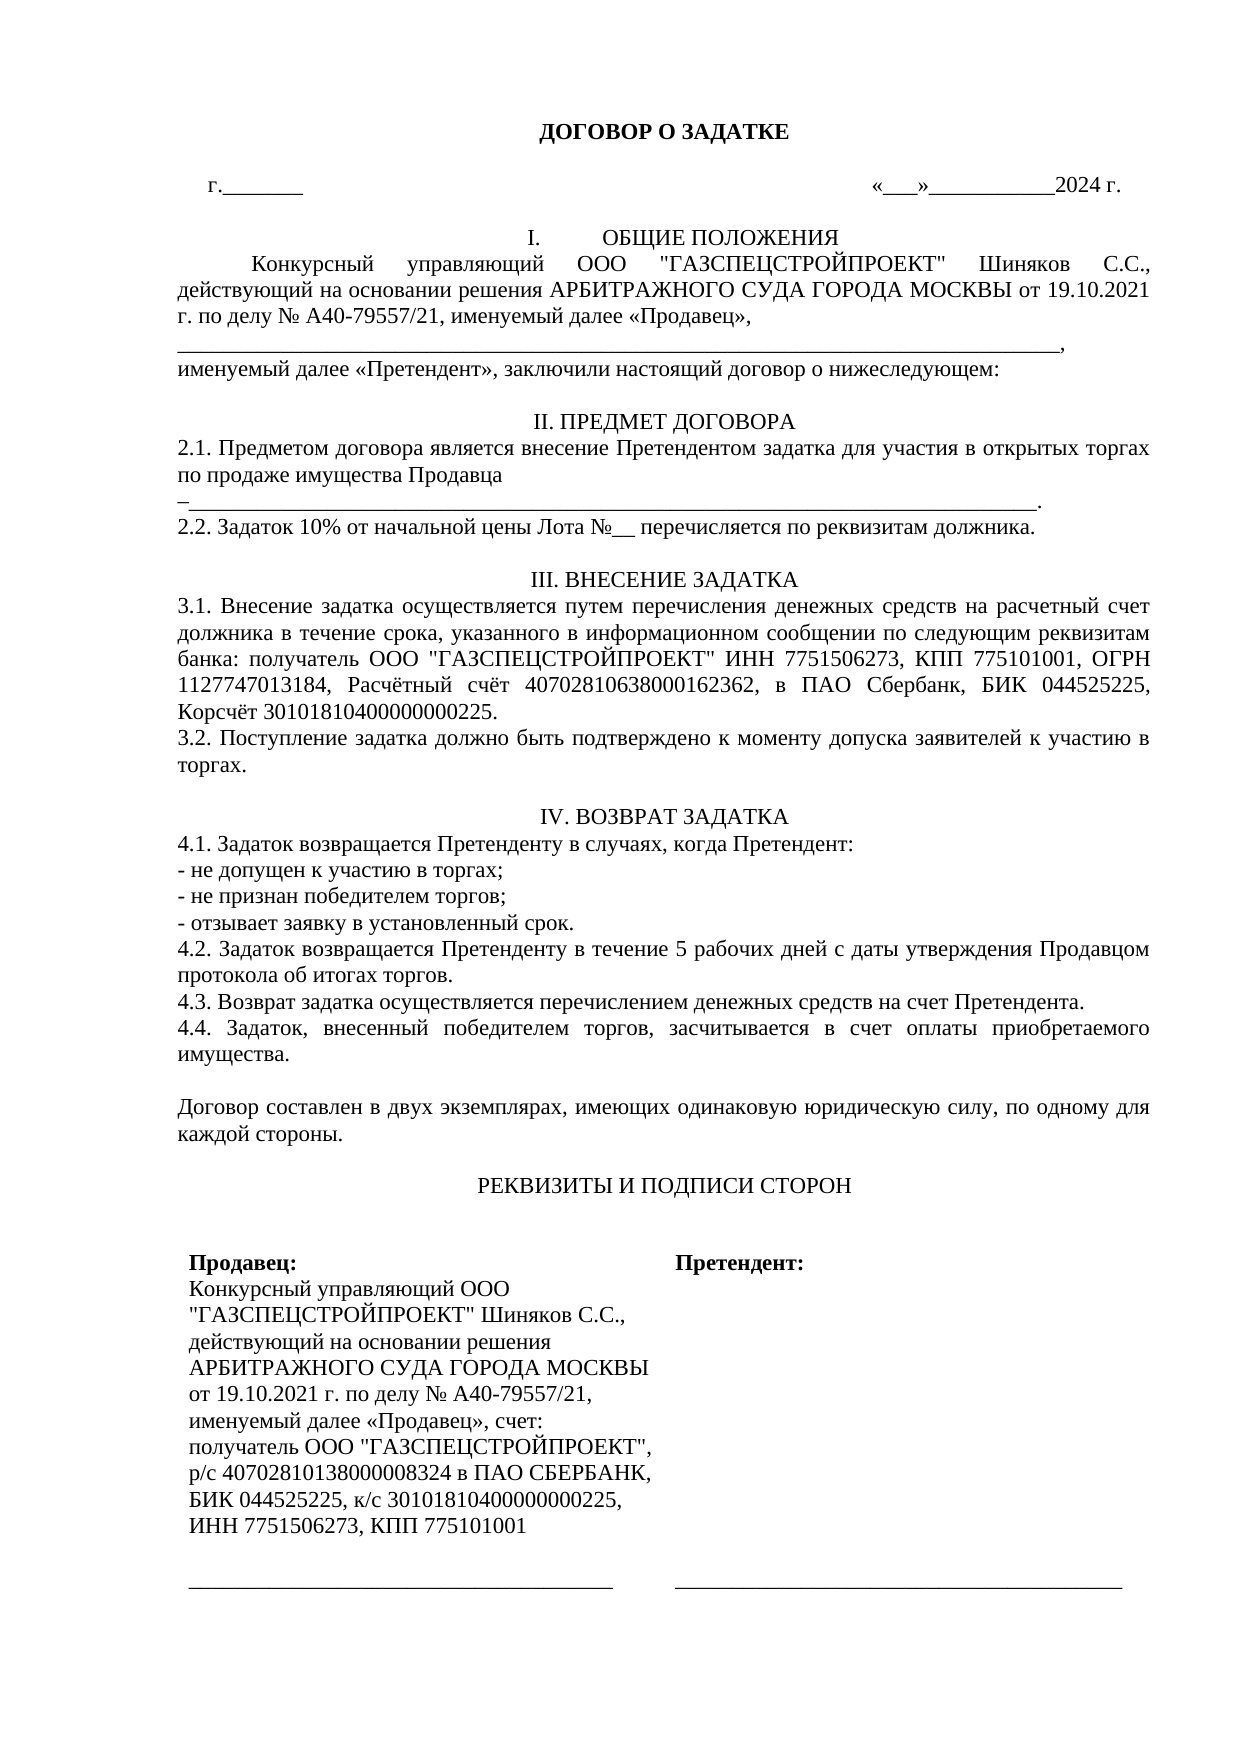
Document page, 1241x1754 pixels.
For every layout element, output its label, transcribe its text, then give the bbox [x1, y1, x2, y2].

text Конкурсный управляющий ООО "ГАЗСПЕЦСТРОЙПРОЕКТ" Шиняков С.С., действующий на основании решения АРБИТРАЖНОГО СУДА ГОРОДА МОСКВЫ от 19.10.2021 г. по делу № А40-79557/21, именуемый далее «Продавец», [177, 250, 1152, 329]
text II. ПРЕДМЕТ ДОГОВОРА [177, 408, 1152, 434]
text ДОГОВОР О ЗАДАТКЕ [177, 118, 1152, 144]
text Договор составлен в двух экземплярах, имеющих одинаковую юридическую силу, по одному для каждой стороны. [177, 1093, 1152, 1146]
text 4.2. Задаток возвращается Претенденту в течение 5 рабочих дней с даты утверждения Продавцом протокола об итогах торгов. [177, 935, 1152, 988]
text именуемый далее «Претендент», заключили настоящий договор о нижеследующем: [177, 355, 1152, 382]
text III. ВНЕСЕНИЕ ЗАДАТКА [177, 566, 1152, 592]
table_cell _______________________________________ [664, 1275, 1151, 1591]
text 3.1. Внесение задатка осуществляется путем перечисления денежных средств на расчетный счет должника в течение срока, указанного в информационном сообщении по следующим реквизитам банка: получатель ООО "ГАЗСПЕЦСТРОЙПРОЕКТ" ИНН 7751506273, КПП 775101001, ОГРН 1127747013184, Расчётный счёт 40702810638000162362, в ПАО Сбербанк, БИК 044525225, Корсчёт 30101810400000000225. [177, 592, 1152, 724]
text _____________________________________________________________________________, [177, 329, 1152, 355]
table_header Продавец: [177, 1249, 664, 1275]
table_header Претендент: [664, 1249, 1151, 1275]
text 4.1. Задаток возвращается Претенденту в случаях, когда Претендент: [177, 830, 1152, 856]
text –__________________________________________________________________________. [177, 487, 1152, 513]
text 4.3. Возврат задатка осуществляется перечислением денежных средств на счет Претендента. [177, 988, 1152, 1014]
text - не допущен к участию в торгах; [177, 856, 1152, 882]
text РЕКВИЗИТЫ И ПОДПИСИ СТОРОН [177, 1172, 1152, 1199]
table_cell Конкурсный управляющий ООО "ГАЗСПЕЦСТРОЙПРОЕКТ" Шиняков С.С., действующий на основании решения АРБИТРАЖНОГО СУДА ГОРОДА МОСКВЫ от 19.10.2021 г. по делу № А40-79557/21, именуемый далее «Продавец», счет: получатель ООО "ГАЗСПЕЦСТРОЙПРОЕКТ", р/с 40702810138000008324 в ПАО СБЕРБАНК, БИК 044525225, к/с 30101810400000000225, ИНН 7751506273, КПП 775101001 _____________________________________ [177, 1275, 664, 1591]
text 2.1. Предметом договора является внесение Претендентом задатка для участия в открытых торгах по продаже имущества Продавца [177, 434, 1152, 487]
list ОБЩИЕ ПОЛОЖЕНИЯ [215, 223, 1152, 250]
text 2.2. Задаток 10% от начальной цены Лота №__ перечисляется по реквизитам должника. [177, 513, 1152, 540]
text г._______ «___»___________2024 г. [177, 171, 1152, 197]
text - не признан победителем торгов; [177, 882, 1152, 909]
text IV. ВОЗВРАТ ЗАДАТКА [177, 803, 1152, 830]
text 4.4. Задаток, внесенный победителем торгов, засчитывается в счет оплаты приобретаемого имущества. [177, 1014, 1152, 1067]
text 3.2. Поступление задатка должно быть подтверждено к моменту допуска заявителей к участию в торгах. [177, 724, 1152, 777]
text - отзывает заявку в установленный срок. [177, 909, 1152, 935]
